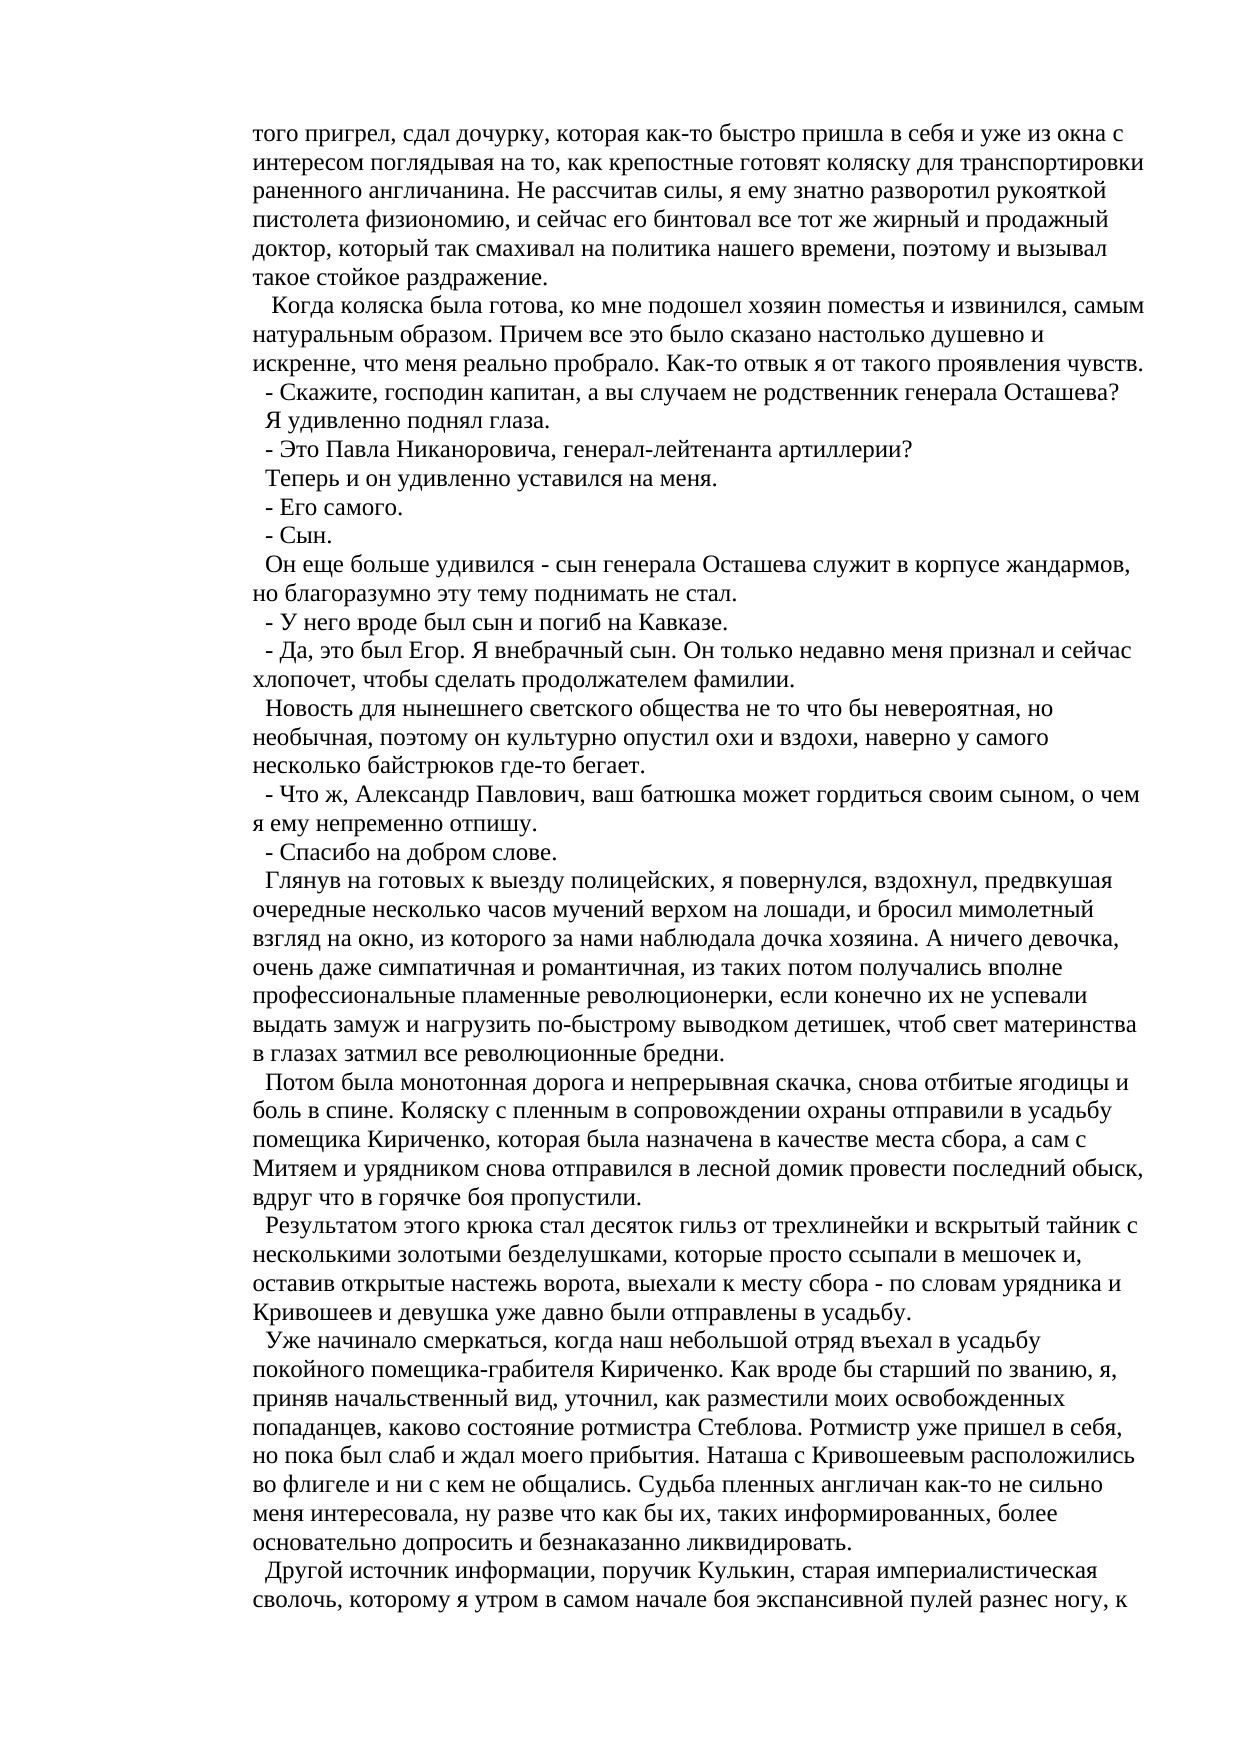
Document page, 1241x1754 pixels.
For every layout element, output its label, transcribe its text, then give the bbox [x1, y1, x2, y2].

text Он еще больше удивился - сын генерала Осташева служит в корпусе жандармов, но благоразумно эту тему поднимать не стал. [252, 549, 1152, 607]
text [252, 118, 1152, 291]
text Когда коляска была готова, ко мне подошел хозяин поместья и извинился, самым натуральным образом. Причем все это было сказано настолько душевно и искренне, что меня реально пробрало. Как-то отвык я от такого проявления чувств. [252, 291, 1152, 377]
text Я удивленно поднял глаза. [252, 406, 1152, 434]
text - У него вроде был сын и погиб на Кавказе. [252, 607, 1152, 636]
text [252, 1556, 1152, 1613]
text - Сын. [252, 521, 1152, 549]
text Теперь и он удивленно уставился на меня. [252, 463, 1152, 492]
text - Скажите, господин капитан, а вы случаем не родственник генерала Осташева? [252, 377, 1152, 406]
text Глянув на готовых к выезду полицейских, я повернулся, вздохнул, предвкушая очередные несколько часов мучений верхом на лошади, и бросил мимолетный взгляд на окно, из которого за нами наблюдала дочка хозяина. А ничего девочка, очень даже симпатичная и романтичная, из таких потом получались вполне профессиональные пламенные революционерки, если конечно их не успевали выдать замуж и нагрузить по-быстрому выводком детишек, чтоб свет материнства в глазах затмил все революционные бредни. [252, 866, 1152, 1067]
text - Это Павла Никаноровича, генерал-лейтенанта артиллерии? [252, 434, 1152, 463]
text Новость для нынешнего светского общества не то что бы невероятная, но необычная, поэтому он культурно опустил охи и вздохи, наверно у самого несколько байстрюков где-то бегает. [252, 693, 1152, 779]
text Уже начинало смеркаться, когда наш небольшой отряд въехал в усадьбу покойного помещика-грабителя Кириченко. Как вроде бы старший по званию, я, приняв начальственный вид, уточнил, как разместили моих освобожденных попаданцев, каково состояние ротмистра Стеблова. Ротмистр уже пришел в себя, но пока был слаб и ждал моего прибытия. Наташа с Кривошеевым расположились во флигеле и ни с кем не общались. Судьба пленных англичан как-то не сильно меня интересовала, ну разве что как бы их, таких информированных, более основательно допросить и безнаказанно ликвидировать. [252, 1326, 1152, 1556]
text Результатом этого крюка стал десяток гильз от трехлинейки и вскрытый тайник с несколькими золотыми безделушками, которые просто ссыпали в мешочек и, оставив открытые настежь ворота, выехали к месту сбора - по словам урядника и Кривошеев и девушка уже давно были отправлены в усадьбу. [252, 1211, 1152, 1326]
text Потом была монотонная дорога и непрерывная скачка, снова отбитые ягодицы и боль в спине. Коляску с пленным в сопровождении охраны отправили в усадьбу помещика Кириченко, которая была назначена в качестве места сбора, а сам с Митяем и урядником снова отправился в лесной домик провести последний обыск, вдруг что в горячке боя пропустили. [252, 1067, 1152, 1211]
text - Да, это был Егор. Я внебрачный сын. Он только недавно меня признал и сейчас хлопочет, чтобы сделать продолжателем фамилии. [252, 636, 1152, 693]
text - Спасибо на добром слове. [252, 837, 1152, 866]
text - Его самого. [252, 492, 1152, 521]
text - Что ж, Александр Павлович, ваш батюшка может гордиться своим сыном, о чем я ему непременно отпишу. [252, 779, 1152, 837]
